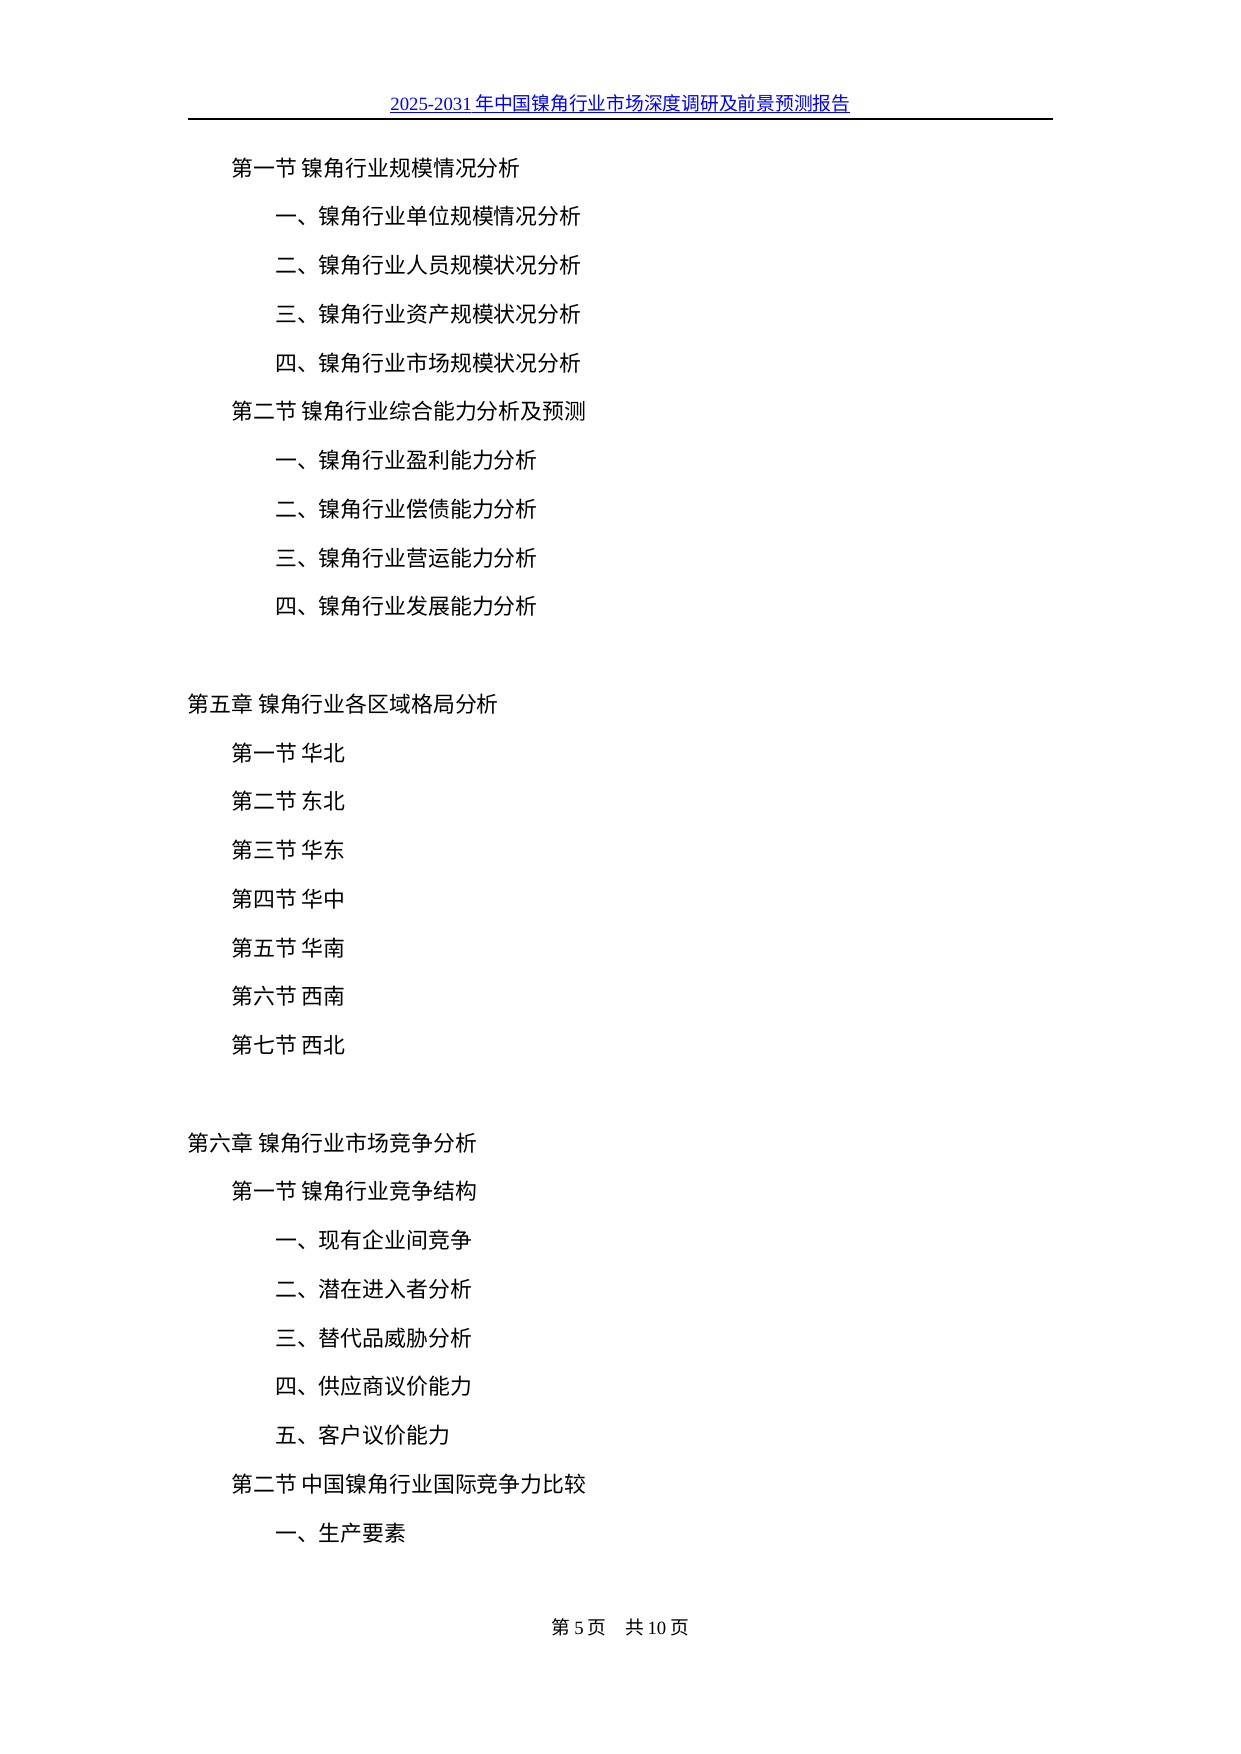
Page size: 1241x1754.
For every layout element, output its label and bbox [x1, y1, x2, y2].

text [187, 150, 1053, 1548]
